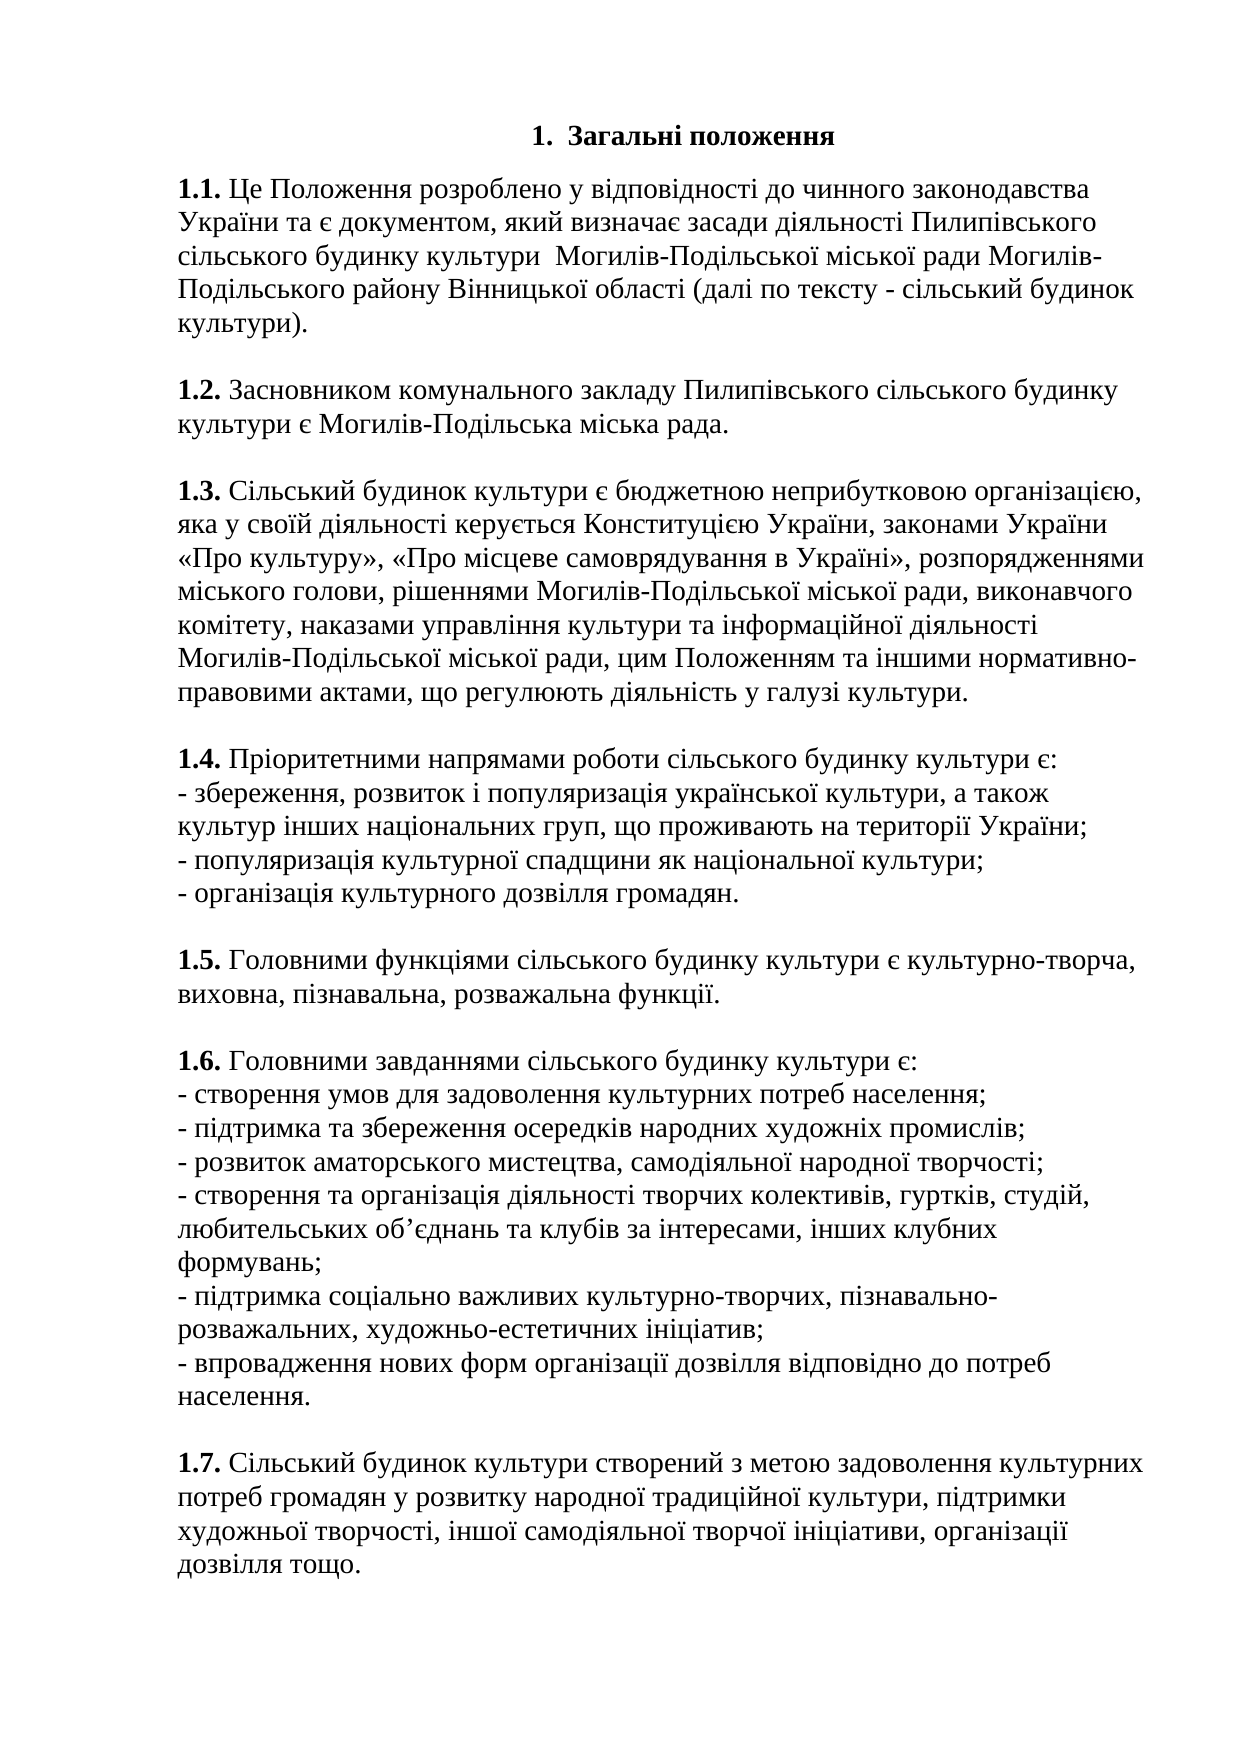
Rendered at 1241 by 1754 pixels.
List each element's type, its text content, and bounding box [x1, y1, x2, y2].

text - підтримка соціально важливих культурно-творчих, пізнавально- [177, 1278, 1152, 1311]
text - впровадження нових форм організації дозвілля відповідно до потреб населення. [177, 1345, 1152, 1412]
text 1.5. Головними функціями сільського будинку культури є культурно-творча, виховна, пізнавальна, розважальна функції. [177, 942, 1152, 1009]
text розважальних, художньо-естетичних ініціатив; [177, 1311, 1152, 1345]
text 1.7. Сільський будинок культури створений з метою задоволення культурних потреб громадян у розвитку народної традиційної культури, підтримки художньої творчості, іншої самодіяльної творчої ініціативи, організації дозвілля тощо. [177, 1446, 1152, 1580]
text - збереження, розвиток і популяризація української культури, а також культур інших національних груп, що проживають на території України; [177, 775, 1152, 842]
text 1.3. Сільський будинок культури є бюджетною неприбутковою організацією, яка у своїй діяльності керується Конституцією України, законами України «Про культуру», «Про місцеве самоврядування в Україні», розпорядженнями міського голови, рішеннями Могилів-Подільської міської ради, виконавчого комітету, наказами управління культури та інформаційної діяльності Могилів-Подільської міської ради, цим Положенням та іншими нормативно-правовими актами, що регулюють діяльність у галузі культури. [177, 473, 1152, 708]
text - популяризація культурної спадщини як національної культури; [177, 842, 1152, 875]
list Загальні положення [215, 118, 1152, 152]
text - розвиток аматорського мистецтва, самодіяльної народної творчості; [177, 1144, 1152, 1177]
text - створення та організація діяльності творчих колективів, гуртків, студій, [177, 1177, 1152, 1211]
text - підтримка та збереження осередків народних художніх промислів; [177, 1110, 1152, 1144]
text 1.6. Головними завданнями сільського будинку культури є: [177, 1043, 1152, 1077]
text 1.4. Пріоритетними напрямами роботи сільського будинку культури є: [177, 741, 1152, 775]
text любительських об’єднань та клубів за інтересами, інших клубних [177, 1211, 1152, 1244]
text 1.1. Це Положення розроблено у відповідності до чинного законодавства України та є документом, який визначає засади діяльності Пилипівського сільського будинку культури Могилів-Подільської міської ради Могилів-Подільського району Вінницької області (далі по тексту - сільський будинок культури). [177, 171, 1152, 339]
text - організація культурного дозвілля громадян. [177, 875, 1152, 909]
text 1.2. Засновником комунального закладу Пилипівського сільського будинку культури є Могилів-Подільська міська рада. [177, 372, 1152, 439]
text формувань; [177, 1244, 1152, 1278]
text - створення умов для задоволення культурних потреб населення; [177, 1077, 1152, 1110]
